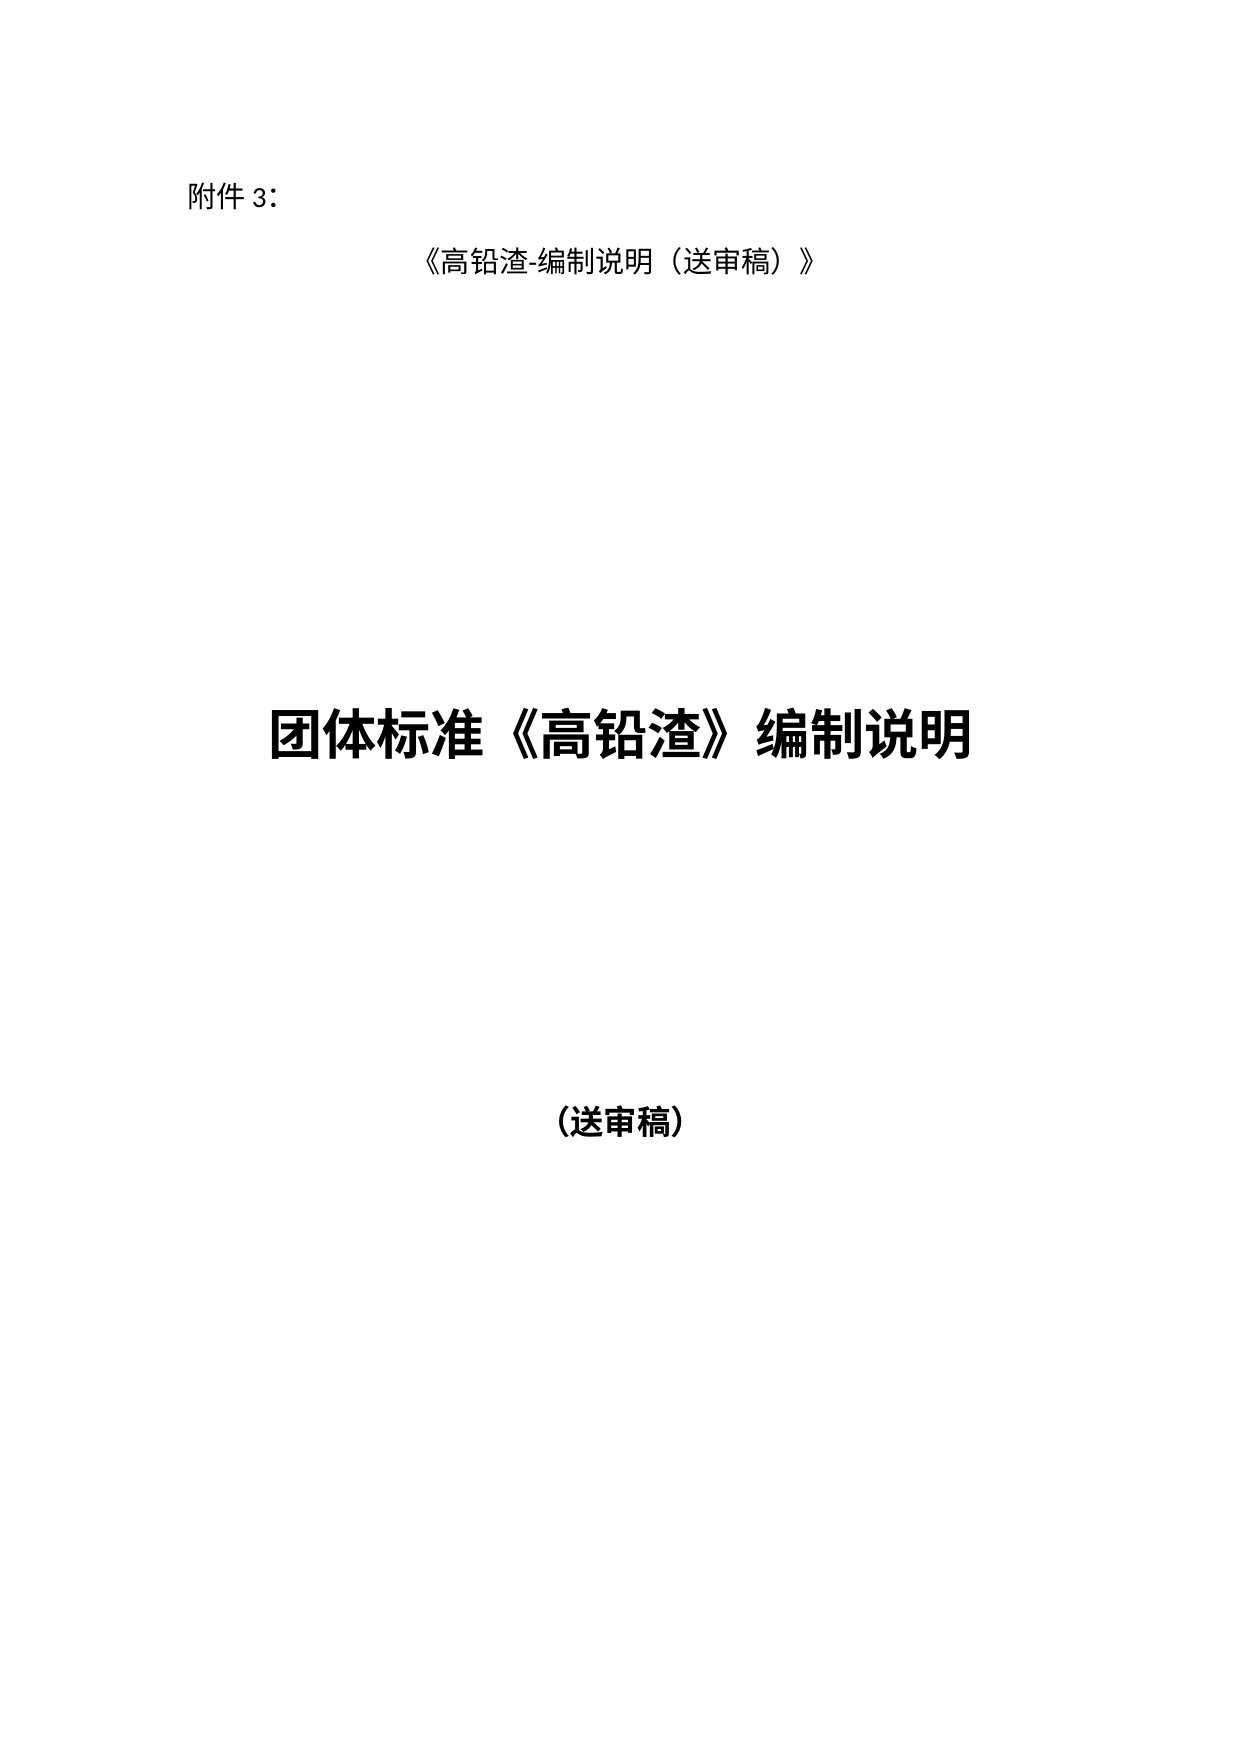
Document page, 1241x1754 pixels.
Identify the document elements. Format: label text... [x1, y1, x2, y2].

text （送审稿） [187, 1087, 1053, 1152]
text 团体标准《高铅渣》编制说明 [187, 682, 1053, 779]
text 附件3： [187, 162, 1053, 227]
text 《高铅渣-编制说明（送审稿）》 [187, 227, 1053, 292]
